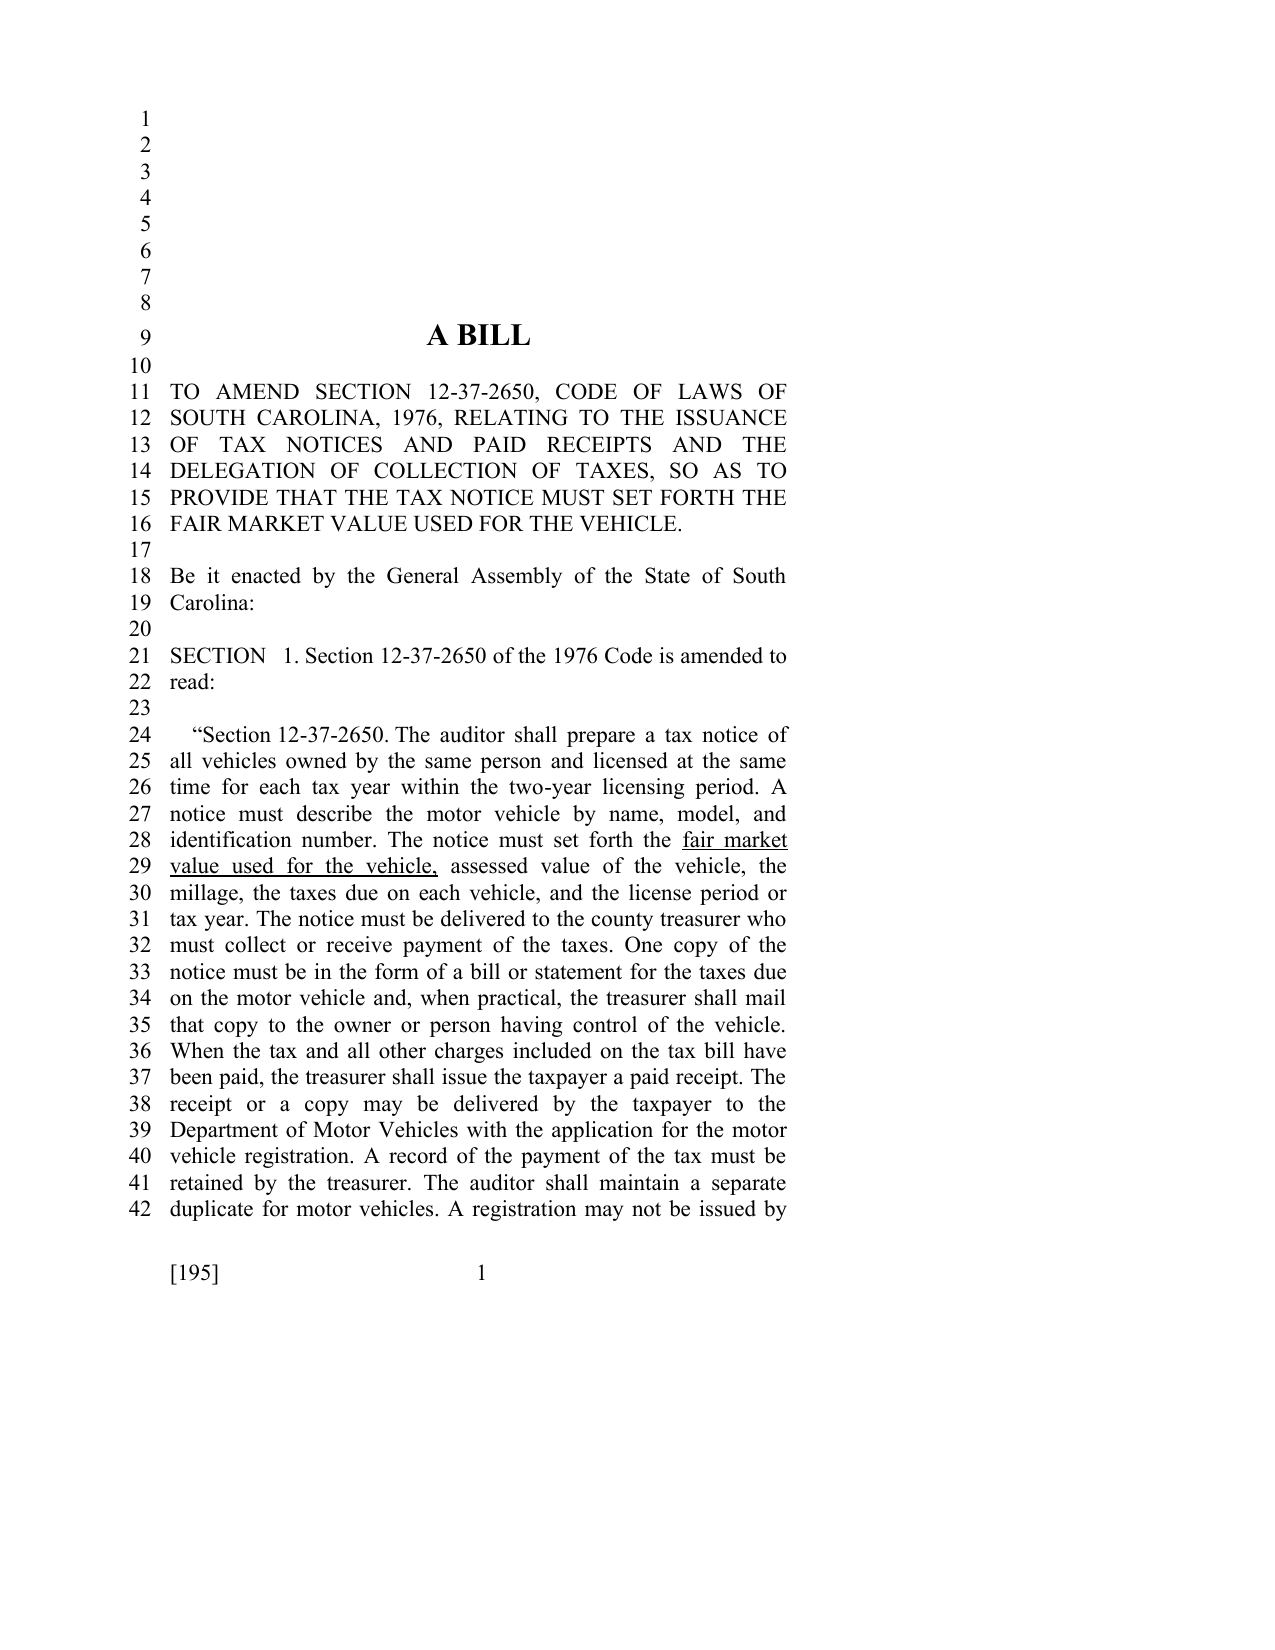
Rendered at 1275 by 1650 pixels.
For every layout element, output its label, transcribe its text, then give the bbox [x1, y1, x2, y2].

text TO AMEND SECTION 12-37-2650, CODE OF LAWS OF SOUTH CAROLINA, 1976, RELATING TO THE ISSUANCE OF TAX NOTICES AND PAID RECEIPTS AND THE DELEGATION OF COLLECTION OF TAXES, SO AS TO PROVIDE THAT THE TAX NOTICE MUST SET FORTH THE FAIR MARKET VALUE USED FOR THE VEHICLE. [169, 378, 787, 536]
text SECTION 1. Section 12-37-2650 of the 1976 Code is amended to read: [169, 642, 787, 694]
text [169, 721, 787, 1221]
text Be it enacted by the General Assembly of the State of South Carolina: [169, 563, 787, 615]
text A BILL [169, 316, 787, 352]
